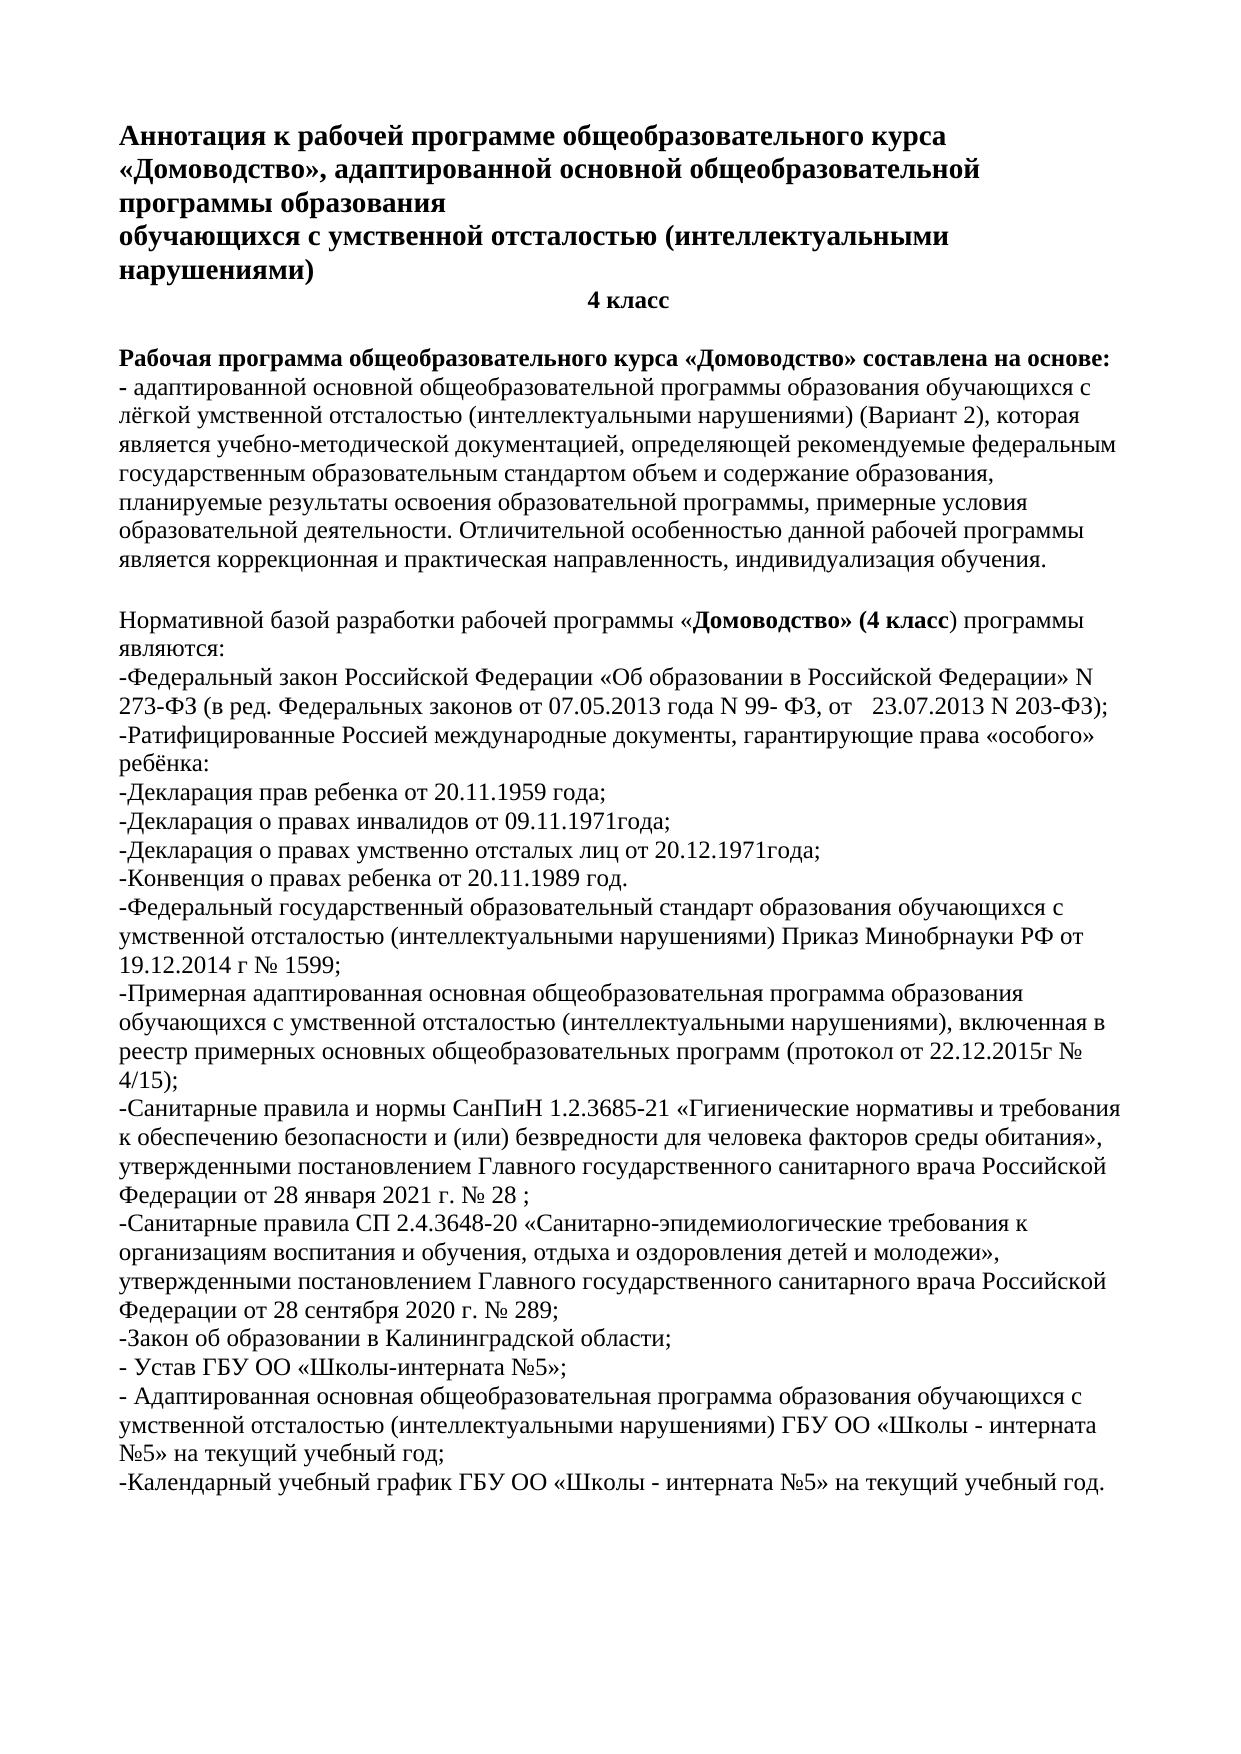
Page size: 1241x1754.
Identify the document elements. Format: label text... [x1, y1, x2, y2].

text - адаптированной основной общеобразовательной программы образования обучающихся с лёгкой умственной отсталостью (интеллектуальными нарушениями) (Вариант 2), которая является учебно-методической документацией, определяющей рекомендуемые федеральным государственным образовательным стандартом объем и содержание образования, планируемые результаты освоения образовательной программы, примерные условия образовательной деятельности. Отличительной особенностью данной рабочей программы является коррекционная и практическая направленность, индивидуализация обучения. [119, 372, 1137, 573]
text 4 класс [119, 285, 1138, 314]
text -Федеральный закон Российской Федерации «Об образовании в Российской Федерации» N 273-ФЗ (в ред. Федеральных законов от 07.05.2013 года N 99- ФЗ, от23.07.2013 N 203-ФЗ); [119, 662, 1138, 720]
text -Закон об образовании в Калининградской области; [119, 1323, 1138, 1352]
text -Календарный учебный график ГБУ ОО «Школы - интерната №5» на текущий учебный год. [119, 1467, 1138, 1496]
text Нормативной базой разработки рабочей программы «Домоводство» (4 класс) программы являются: [119, 605, 1138, 662]
text - Устав ГБУ ОО «Школы-интерната №5»; [119, 1352, 1138, 1381]
text Аннотация к рабочей программе общеобразовательного курса «Домоводство», адаптированной основной общеобразовательной программы образования [119, 118, 1138, 218]
text -Декларация о правах инвалидов от 09.11.1971года; [119, 806, 1138, 835]
text -Декларация о правах умственно отсталых лиц от 20.12.1971года; [119, 835, 1138, 863]
text -Декларация прав ребенка от 20.11.1959 года; [119, 777, 1138, 806]
text обучающихся с умственной отсталостью (интеллектуальными нарушениями) [119, 218, 1138, 285]
text -Федеральный государственный образовательный стандарт образования обучающихся с умственной отсталостью (интеллектуальными нарушениями) Приказ Минобрнауки РФ от 19.12.2014 г № 1599; [119, 892, 1138, 978]
text - Адаптированная основная общеобразовательная программа образования обучающихся с умственной отсталостью (интеллектуальными нарушениями) ГБУ ОО «Школы - интерната №5» на текущий учебный год; [119, 1381, 1138, 1467]
text -Конвенция о правах ребенка от 20.11.1989 год. [119, 863, 1138, 892]
text -Санитарные правила и нормы СанПиН 1.2.3685-21 «Гигиенические нормативы и требования к обеспечению безопасности и (или) безвредности для человека факторов среды обитания», утвержденными постановлением Главного государственного санитарного врача Российской Федерации от 28 января 2021 г. № 28 ; [119, 1093, 1138, 1208]
text Рабочая программа общеобразовательного курса «Домоводство» составлена на основе: [119, 343, 1138, 372]
text -Примерная адаптированная основная общеобразовательная программа образования обучающихся с умственной отсталостью (интеллектуальными нарушениями), включенная в реестр примерных основных общеобразовательных программ (протокол от 22.12.2015г № 4/15); [119, 978, 1138, 1093]
text -Санитарные правила СП 2.4.3648-20 «Санитарно-эпидемиологические требования к организациям воспитания и обучения, отдыха и оздоровления детей и молодежи», утвержденными постановлением Главного государственного санитарного врача Российской Федерации от 28 сентября 2020 г. № 289; [119, 1208, 1138, 1323]
text -Ратифицированные Россией международные документы, гарантирующие права «особого» ребёнка: [119, 720, 1138, 777]
